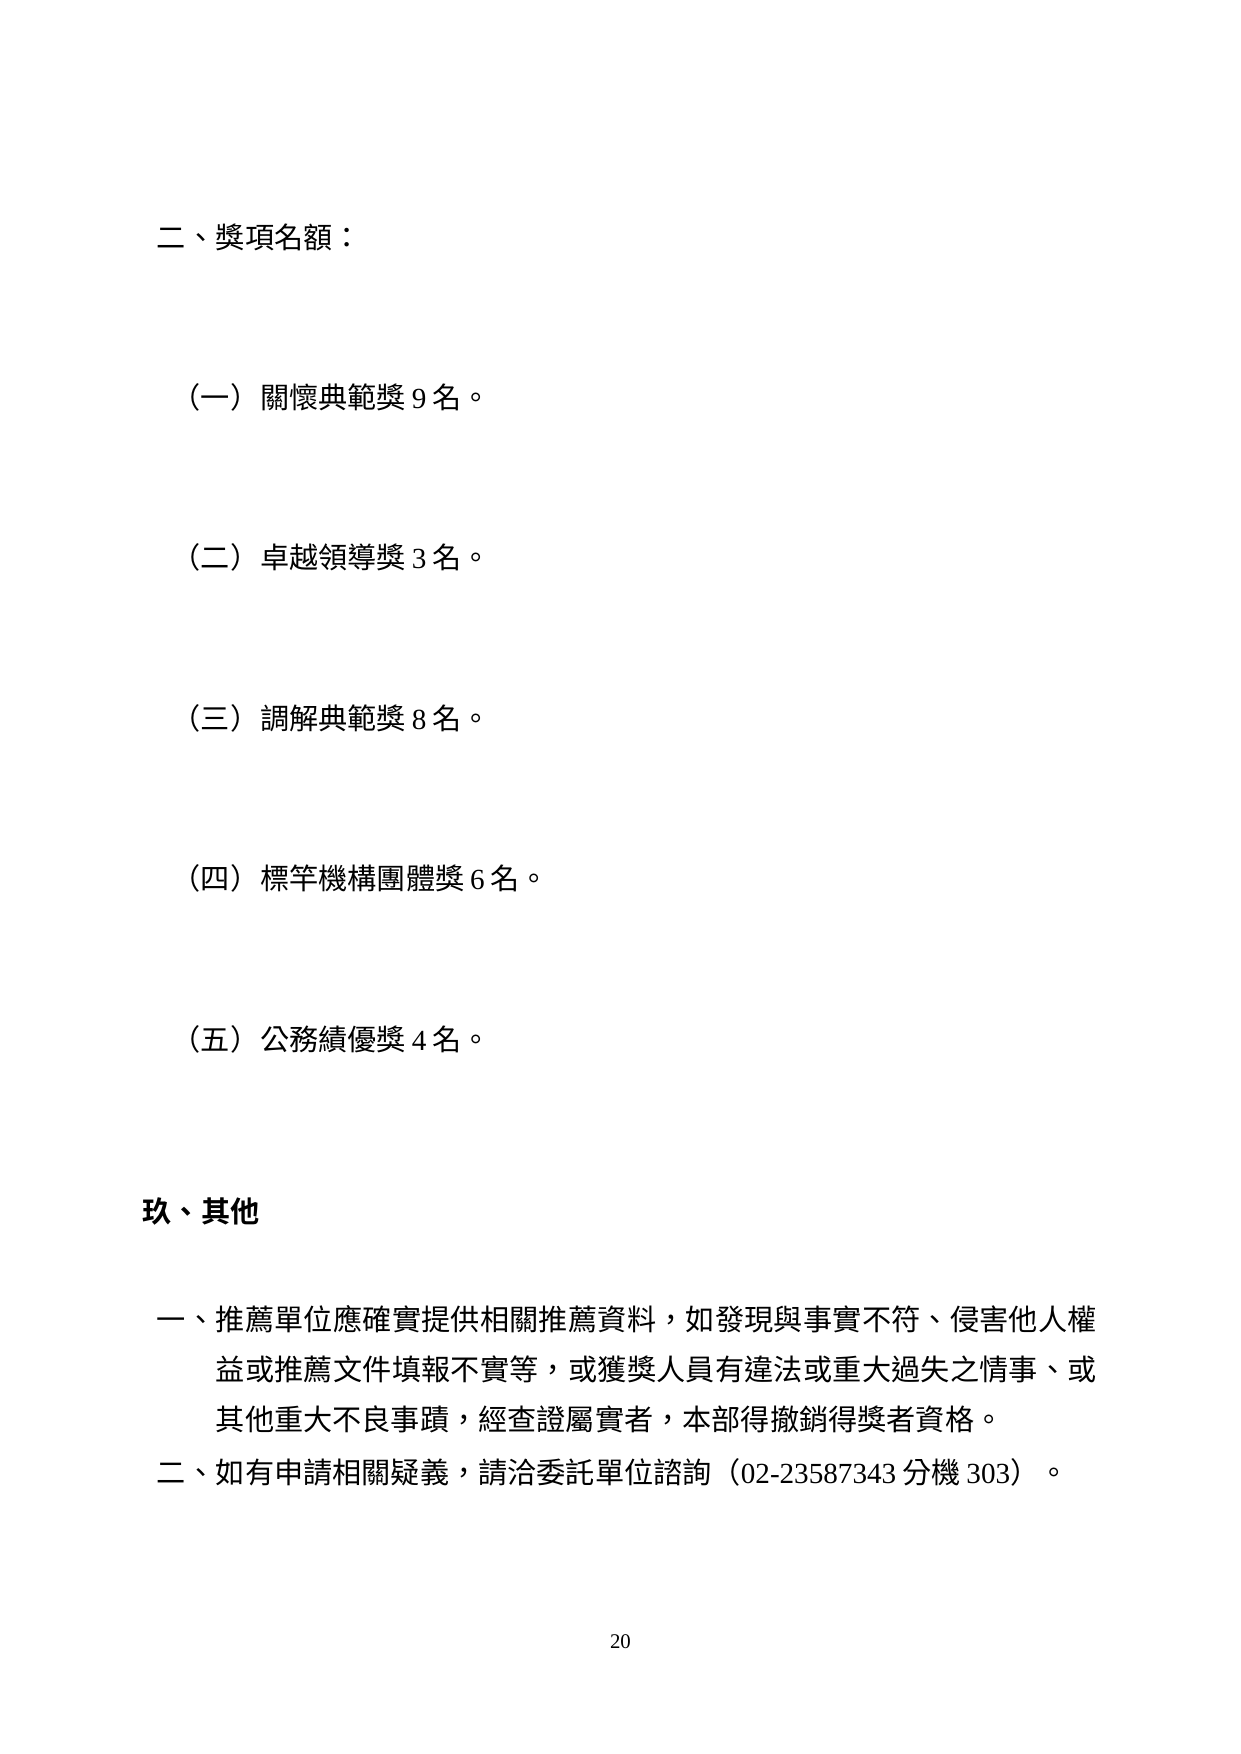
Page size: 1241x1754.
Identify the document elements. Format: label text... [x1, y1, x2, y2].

list 關懷典範獎9名。 [171, 316, 1098, 476]
list 標竿機構團體獎6名。 [171, 797, 1160, 957]
list 如有申請相關疑義，請洽委託單位諮詢（02-23587343分機303）。 [157, 1459, 1098, 1490]
list 卓越領導獎3名。 [171, 476, 1098, 636]
list 調解典範獎8名。 [171, 636, 1098, 797]
list 推薦單位應確實提供相關推薦資料，如發現與事實不符、侵害他人權益或推薦文件填報不實等，或獲獎人員有違法或重大過失之情事、或其他重大不良事蹟，經查證屬實者，本部得撤銷得獎者資格。 [157, 1290, 1098, 1440]
list 其他 [142, 1130, 1098, 1290]
list 公務績優獎4名。 [171, 957, 1098, 1117]
list 獎項名額： [157, 156, 1098, 316]
